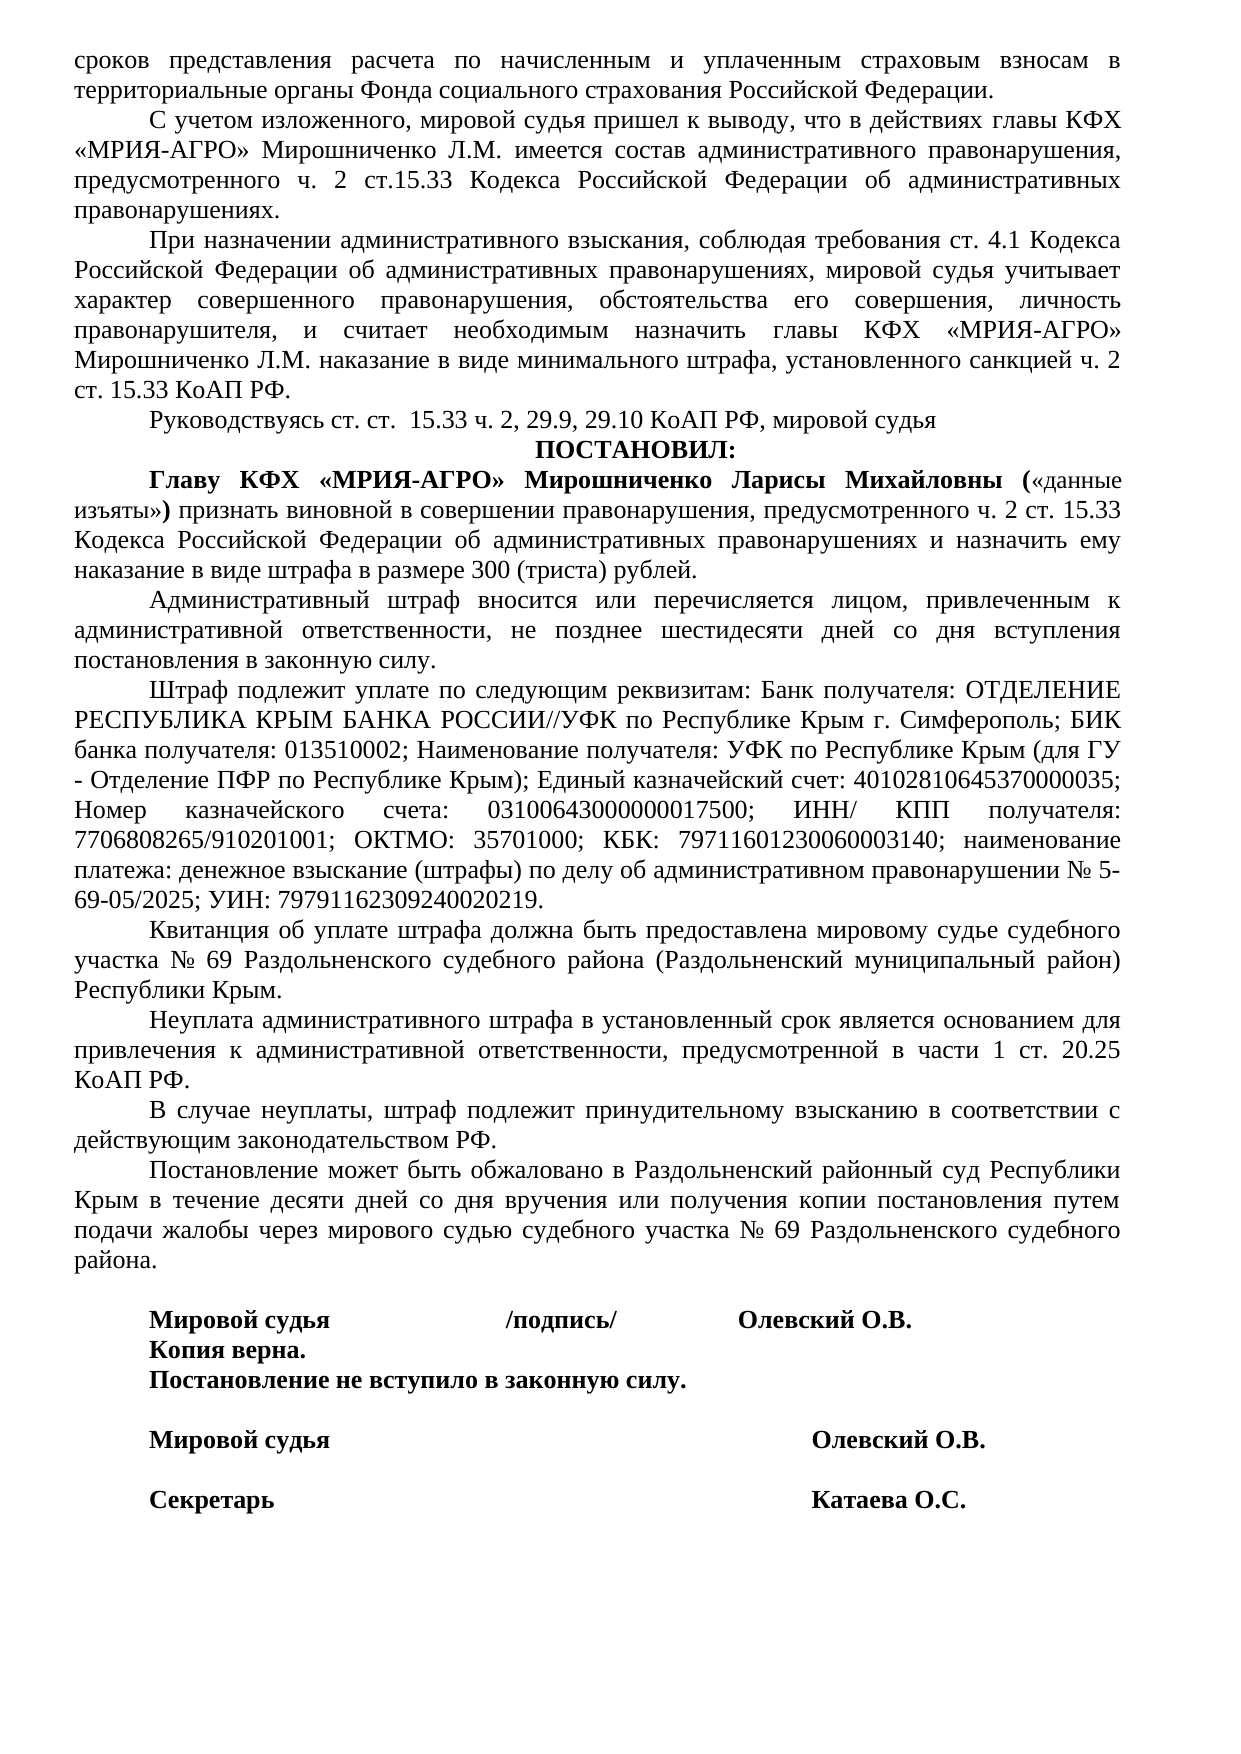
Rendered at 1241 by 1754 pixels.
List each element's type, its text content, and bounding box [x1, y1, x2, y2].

text С учетом изложенного, мировой судья пришел к выводу, что в действиях главы КФХ «МРИЯ-АГРО» Мирошниченко Л.М. имеется состав административного правонарушения, предусмотренного ч. 2 ст.15.33 Кодекса Российской Федерации об административных правонарушениях. [74, 104, 1122, 224]
text Неуплата административного штрафа в установленный срок является основанием для привлечения к административной ответственности, предусмотренной в части 1 ст. 20.25 КоАП РФ. [74, 1004, 1122, 1094]
text Квитанция об уплате штрафа должна быть предоставлена мировому судье судебного участка № 69 Раздольненского судебного района (Раздольненский муниципальный район) Республики Крым. [74, 914, 1122, 1004]
text Руководствуясь ст. ст. 15.33 ч. 2, 29.9, 29.10 КоАП РФ, мировой судья [74, 404, 1122, 434]
text При назначении административного взыскания, соблюдая требования ст. 4.1 Кодекса Российской Федерации об административных правонарушениях, мировой судья учитывает характер совершенного правонарушения, обстоятельства его совершения, личность правонарушителя, и считает необходимым назначить главы КФХ «МРИЯ-АГРО» Мирошниченко Л.М. наказание в виде минимального штрафа, установленного санкцией ч. 2 ст. 15.33 КоАП РФ. [74, 224, 1122, 404]
text ПОСТАНОВИЛ: [74, 434, 1122, 464]
text Постановление не вступило в законную силу. [74, 1364, 1122, 1394]
text Главу КФХ «МРИЯ-АГРО» Мирошниченко Ларисы Михайловны («данные изъяты») признать виновной в совершении правонарушения, предусмотренного ч. 2 ст. 15.33 Кодекса Российской Федерации об административных правонарушениях и назначить ему наказание в виде штрафа в размере 300 (триста) рублей. [74, 464, 1122, 584]
text Штраф подлежит уплате по следующим реквизитам: Банк получателя: ОТДЕЛЕНИЕ РЕСПУБЛИКА КРЫМ БАНКА РОССИИ//УФК по Республике Крым г. Симферополь; БИК банка получателя: 013510002; Наименование получателя: УФК по Республике Крым (для ГУ - Отделение ПФР по Республике Крым); Единый казначейский счет: 40102810645370000035; Номер казначейского счета: 03100643000000017500; ИНН/ КПП получателя: 7706808265/910201001; ОКТМО: 35701000; КБК: 79711601230060003140; наименование платежа: денежное взыскание (штрафы) по делу об административном правонарушении № 5-69-05/2025; УИН: 79791162309240020219. [74, 674, 1122, 914]
text Копия верна. [74, 1334, 1122, 1364]
text Административный штраф вносится или перечисляется лицом, привлеченным к административной ответственности, не позднее шестидесяти дней со дня вступления постановления в законную силу. [74, 584, 1122, 674]
text Мировой судья Олевский О.В. [74, 1424, 1122, 1454]
text В случае неуплаты, штраф подлежит принудительному взысканию в соответствии с действующим законодательством РФ. [74, 1094, 1122, 1154]
text Постановление может быть обжаловано в Раздольненский районный суд Республики Крым в течение десяти дней со дня вручения или получения копии постановления путем подачи жалобы через мирового судью судебного участка № 69 Раздольненского судебного района. [74, 1154, 1122, 1274]
text Секретарь Катаева О.С. [74, 1484, 1122, 1514]
text Мировой судья /подпись/ Олевский О.В. [74, 1304, 1122, 1334]
